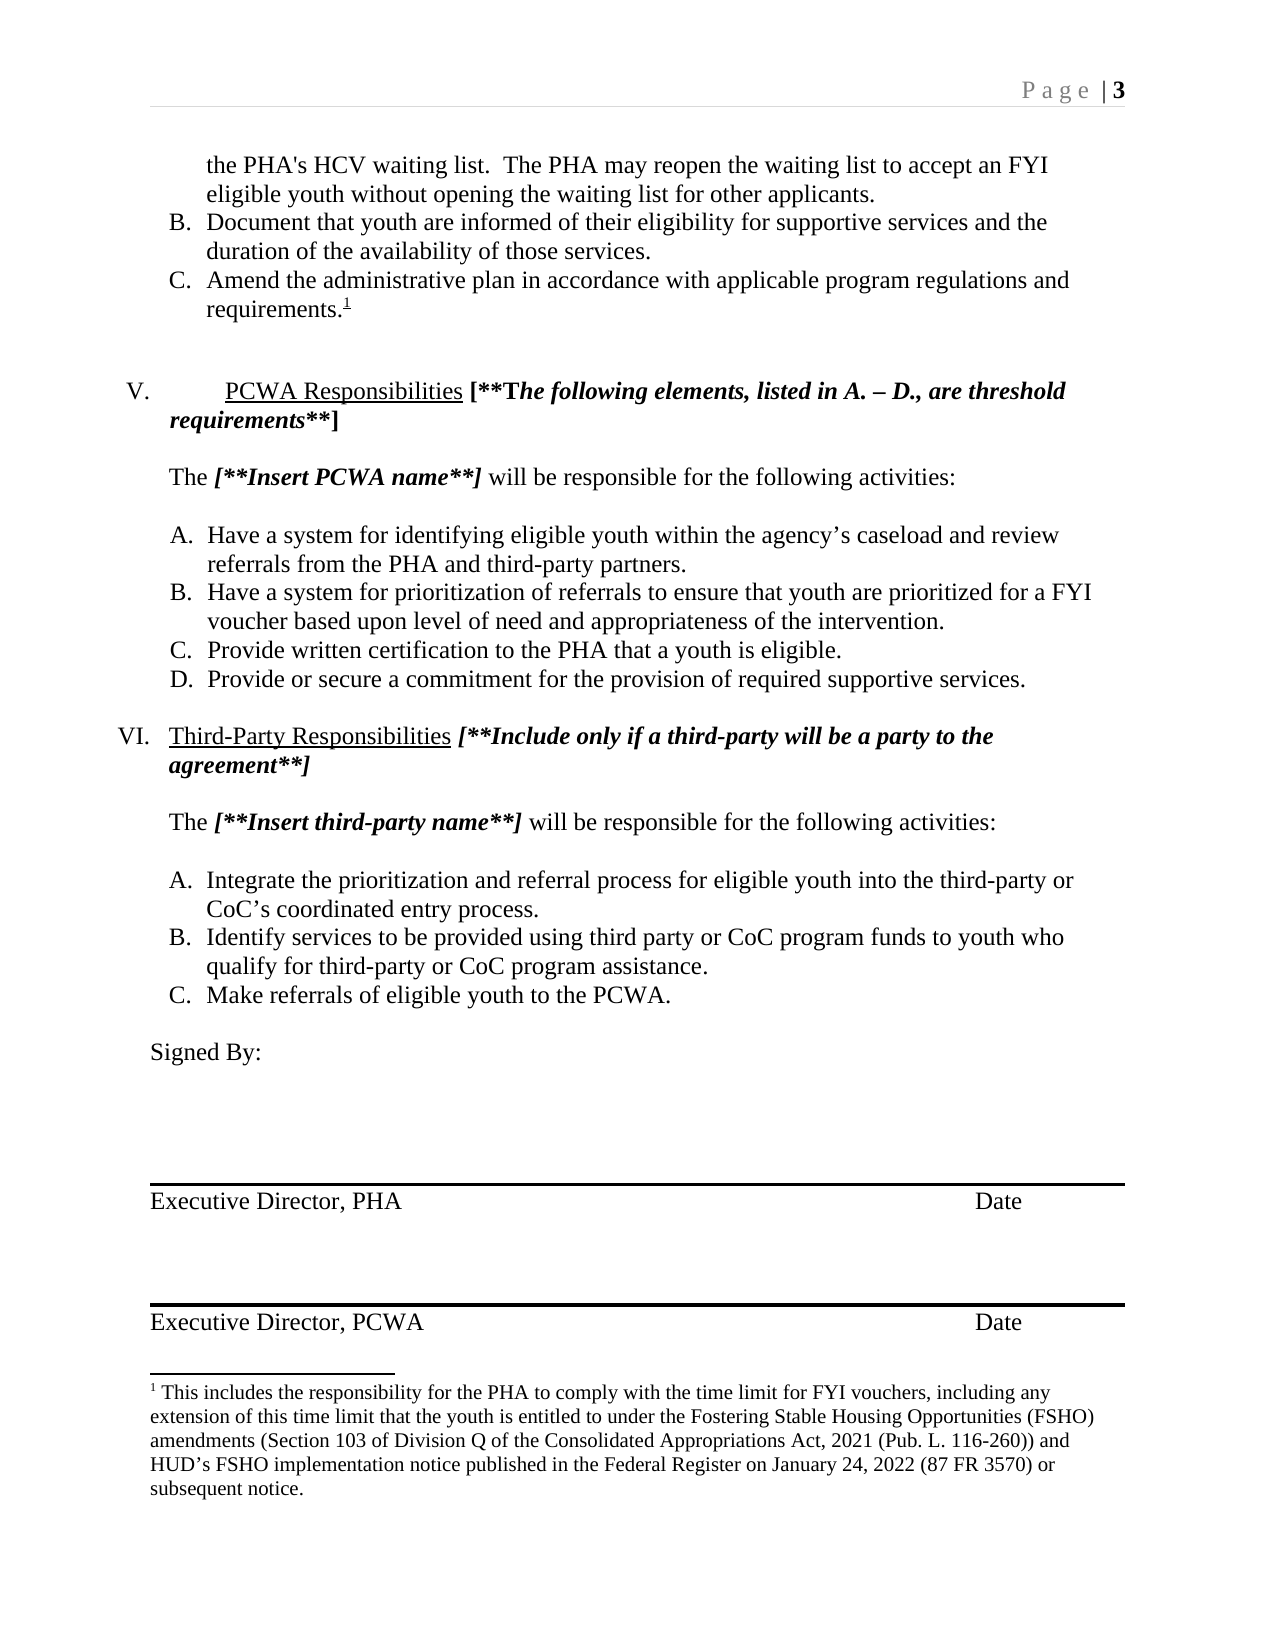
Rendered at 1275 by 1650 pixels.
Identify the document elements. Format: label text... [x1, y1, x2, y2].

list Have a system for identifying eligible youth within the agency’s caseload and review referrals from the PHA and third-party partners. [169, 520, 1125, 577]
list Make referrals of eligible youth to the PCWA. [169, 980, 1125, 1009]
text The [**Insert third-party name**] will be responsible for the following activities: [169, 807, 1125, 836]
list Third-Party Responsibilities [**Include only if a third-party will be a party to the agreement**] [150, 721, 1125, 779]
list Provide or secure a commitment for the provision of required supportive services. [169, 664, 1125, 692]
text Signed By: [150, 1037, 1125, 1066]
list Identify services to be provided using third party or CoC program funds to youth who qualify for third-party or CoC program assistance. [169, 922, 1125, 980]
list Provide written certification to the PHA that a youth is eligible. [169, 635, 1125, 664]
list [169, 150, 1125, 207]
list Document that youth are informed of their eligibility for supportive services and the duration of the availability of those services. [169, 207, 1125, 265]
text Executive Director, PCWA Date [150, 1307, 1125, 1335]
list The [**Insert PCWA name**] will be responsible for the following activities: [169, 462, 1125, 491]
list Integrate the prioritization and referral process for eligible youth into the third-party or CoC’s coordinated entry process. [169, 865, 1125, 922]
list Have a system for prioritization of referrals to ensure that youth are prioritized for a FYI voucher based upon level of need and appropriateness of the intervention. [169, 577, 1125, 635]
text Executive Director, PHA Date [150, 1186, 1125, 1215]
list PCWA Responsibilities [**The following elements, listed in A. – D., are threshold requirements**] [150, 376, 1125, 462]
list Amend the administrative plan in accordance with applicable program regulations and requirements. [169, 265, 1125, 322]
